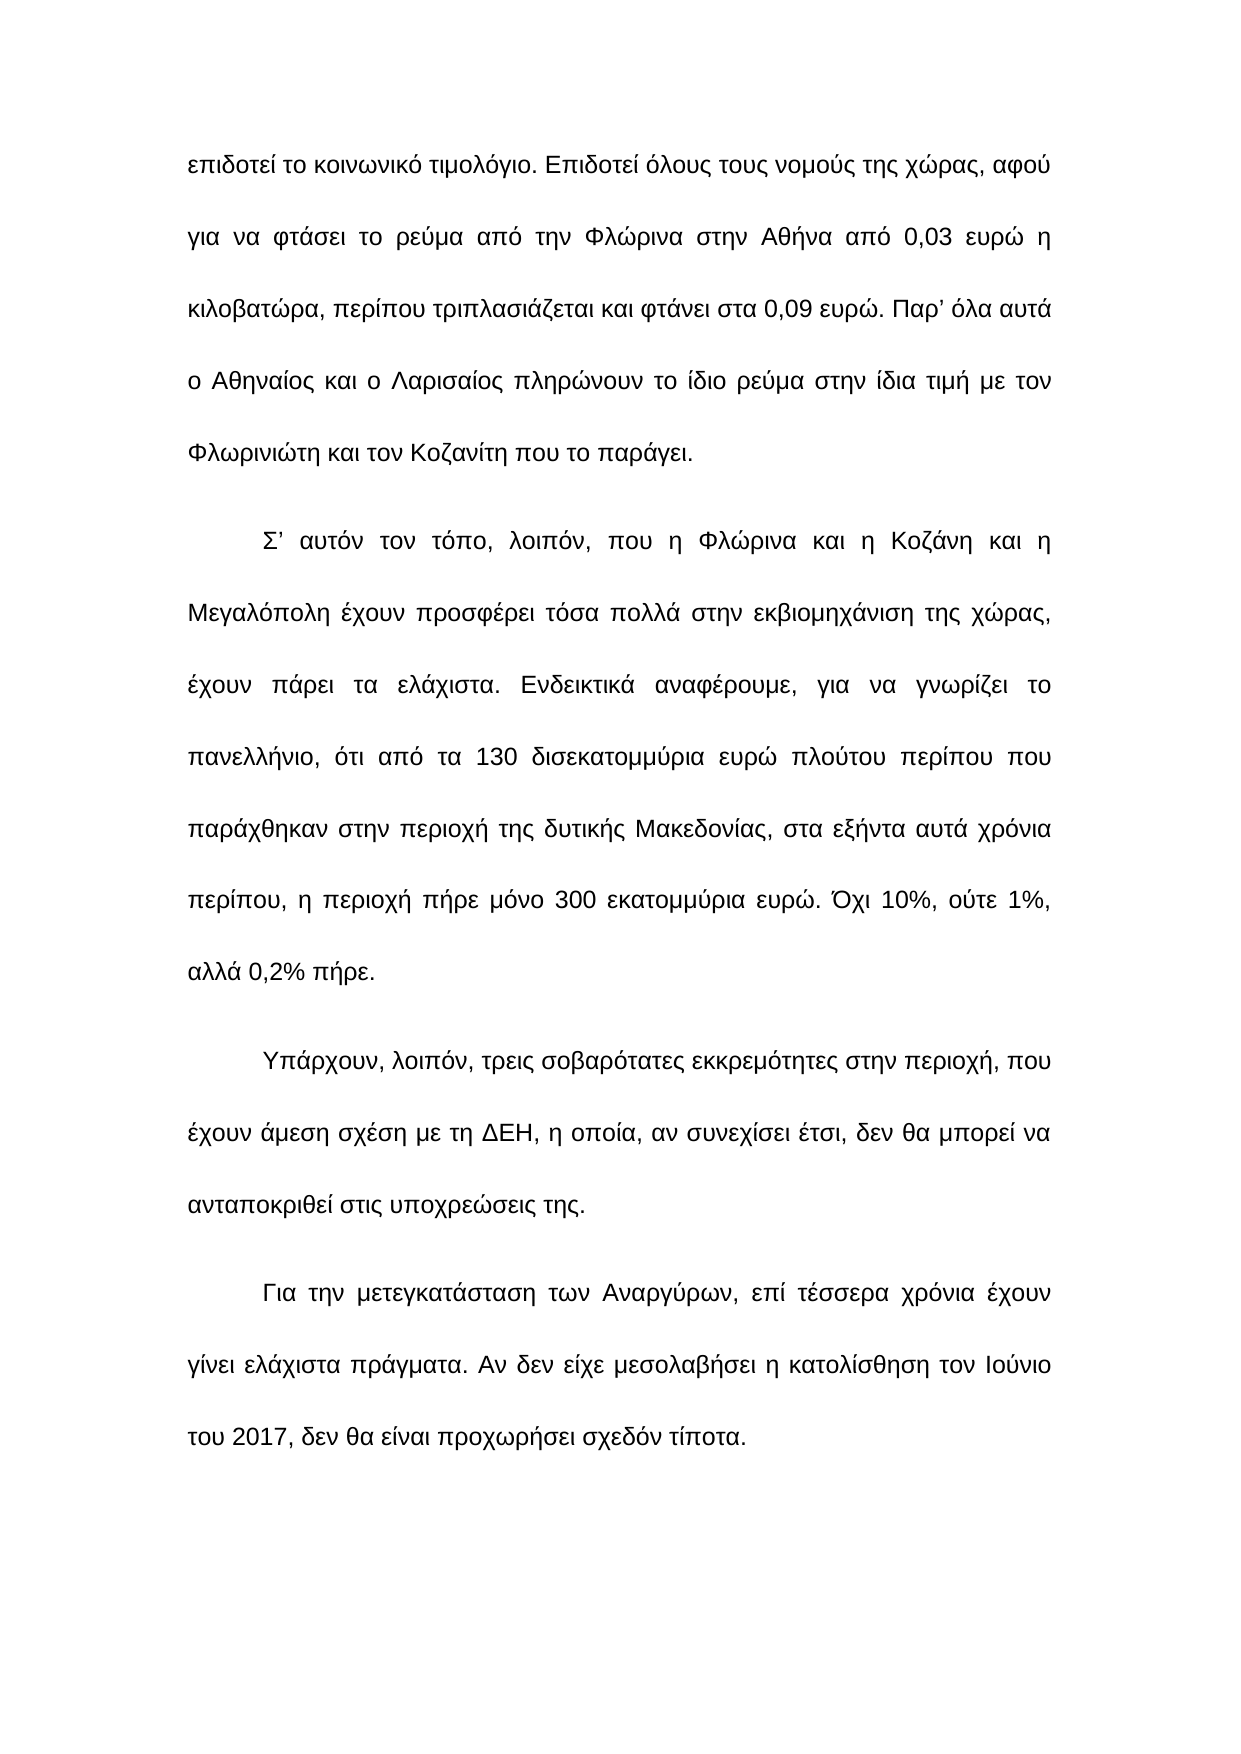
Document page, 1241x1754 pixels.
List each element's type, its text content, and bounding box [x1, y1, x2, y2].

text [187, 150, 1053, 466]
text Για την μετεγκατάσταση των Αναργύρων, επί τέσσερα χρόνια έχουν γίνει ελάχιστα πράγματα. Αν δεν είχε μεσολαβήσει η κατολίσθηση τον Ιούνιο του 2017, δεν θα είναι προχωρήσει σχεδόν τίποτα. [187, 1278, 1053, 1451]
text Υπάρχουν, λοιπόν, τρεις σοβαρότατες εκκρεμότητες στην περιοχή, που έχουν άμεση σχέση με τη ΔΕΗ, η οποία, αν συνεχίσει έτσι, δεν θα μπορεί να ανταποκριθεί στις υποχρεώσεις της. [187, 1046, 1053, 1218]
text Σ’ αυτόν τον τόπο, λοιπόν, που η Φλώρινα και η Κοζάνη και η Μεγαλόπολη έχουν προσφέρει τόσα πολλά στην εκβιομηχάνιση της χώρας, έχουν πάρει τα ελάχιστα. Ενδεικτικά αναφέρουμε, για να γνωρίζει το πανελλήνιο, ότι από τα 130 δισεκατομμύρια ευρώ πλούτου περίπου που παράχθηκαν στην περιοχή της δυτικής Μακεδονίας, στα εξήντα αυτά χρόνια περίπου, η περιοχή πήρε μόνο 300 εκατομμύρια ευρώ. Όχι 10%, ούτε 1%, αλλά 0,2% πήρε. [187, 526, 1053, 986]
